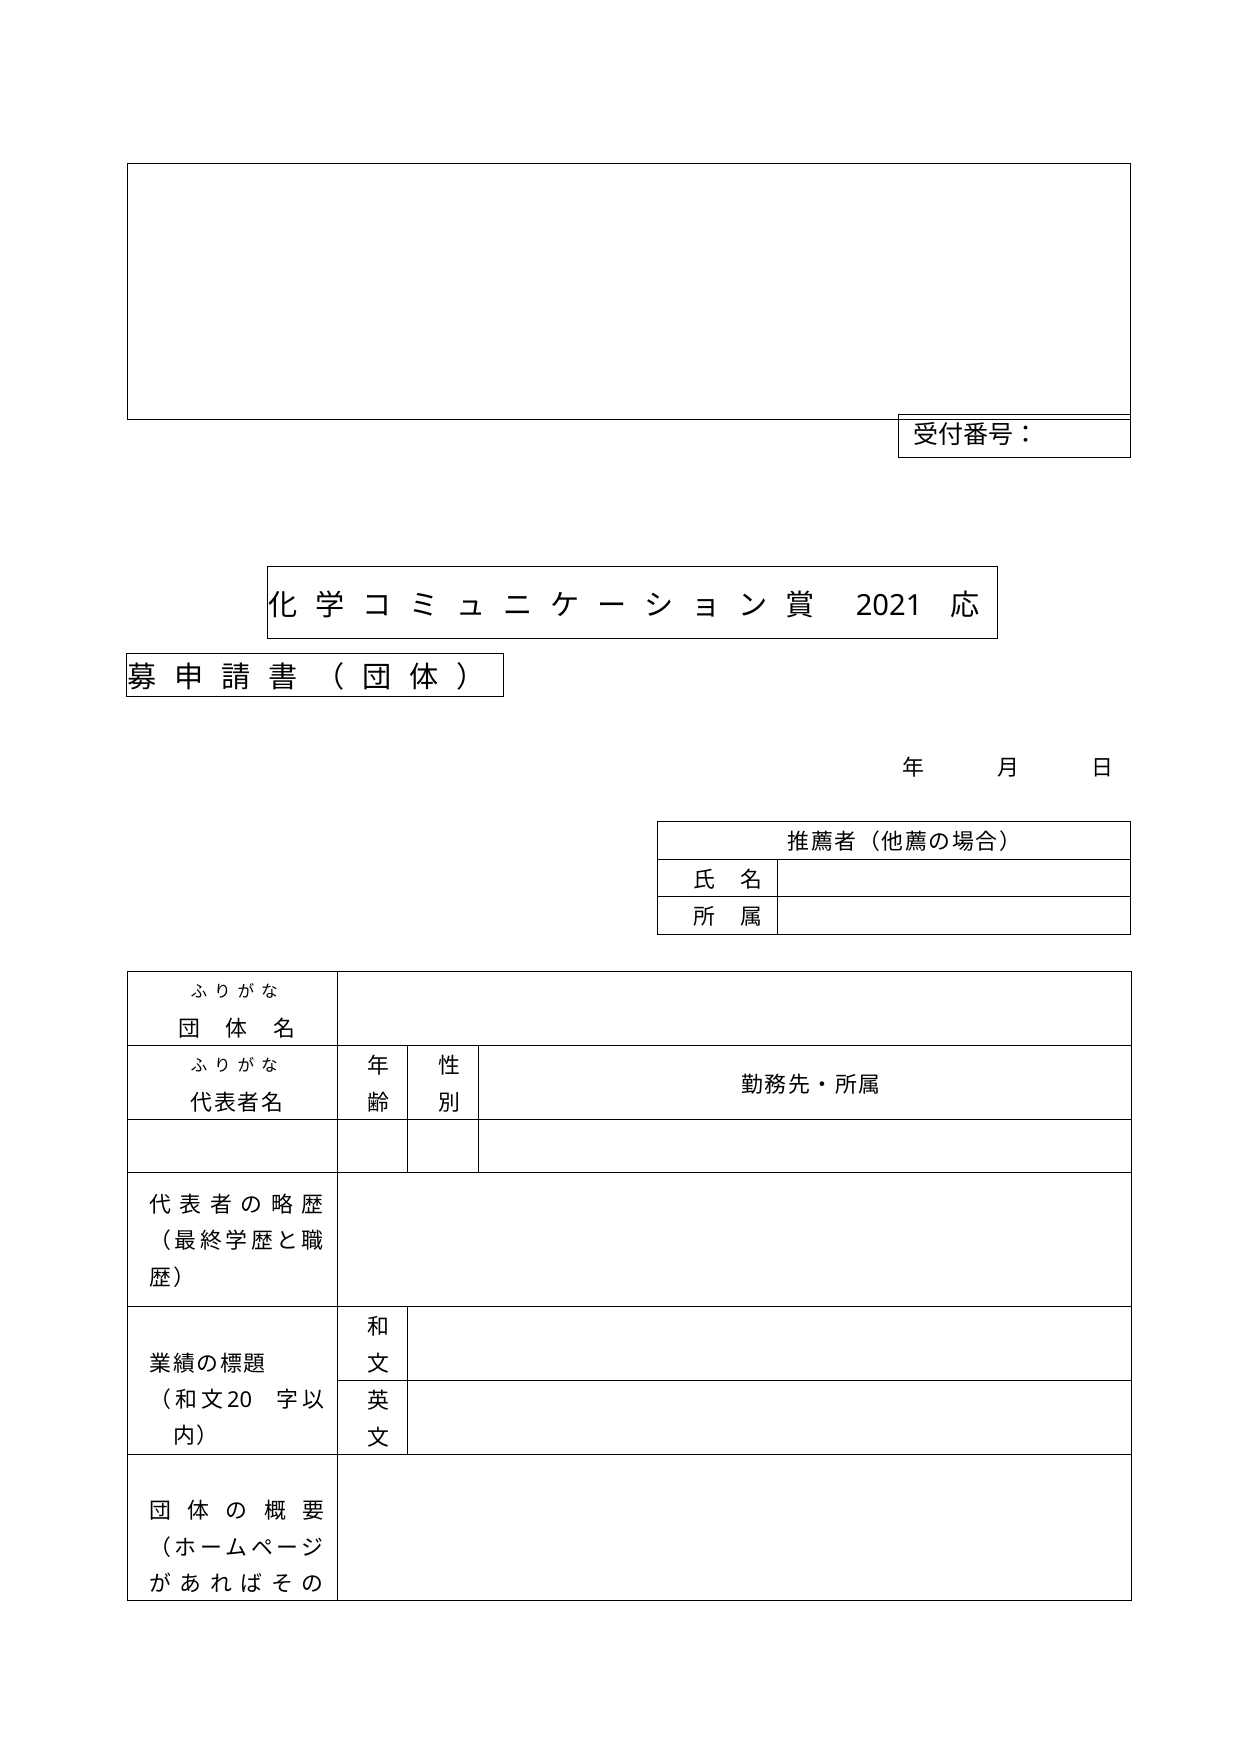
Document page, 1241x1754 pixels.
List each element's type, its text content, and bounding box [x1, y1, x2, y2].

table_cell 性別 [408, 1046, 478, 1119]
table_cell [128, 1455, 337, 1600]
table_header 推薦者（他薦の場合） [658, 822, 1130, 858]
table_cell 所 属 [658, 897, 777, 933]
table_cell [128, 1120, 337, 1172]
table_cell [338, 1120, 407, 1172]
table_cell [338, 1455, 1131, 1600]
table_cell ふりがな 代表者名 [128, 1046, 337, 1119]
text 化学コミュニケーション賞2021 応募申請書（団体） [126, 566, 1018, 712]
table_cell 氏 名 [658, 860, 777, 896]
table_cell 勤務先・所属 [479, 1046, 1131, 1119]
text 年 月 日 [126, 748, 1114, 784]
table_header ふりがな 団 体 名 [128, 972, 337, 1045]
table_cell 業績の標題 （和文20字以内） [128, 1307, 337, 1453]
table_cell 和文 [338, 1307, 407, 1379]
table_header [338, 972, 1131, 1045]
table_cell 英文 [338, 1381, 407, 1453]
table_cell [778, 897, 1130, 933]
table_cell [408, 1381, 1131, 1453]
table_cell [479, 1120, 1131, 1172]
table_cell 年齢 [338, 1046, 407, 1119]
table_cell [778, 860, 1130, 896]
table_cell [408, 1120, 478, 1172]
table_cell 代表者の略歴（最終学歴と職歴） [128, 1173, 337, 1306]
table_cell [408, 1307, 1131, 1379]
table_cell [338, 1173, 1131, 1306]
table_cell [128, 164, 1130, 419]
